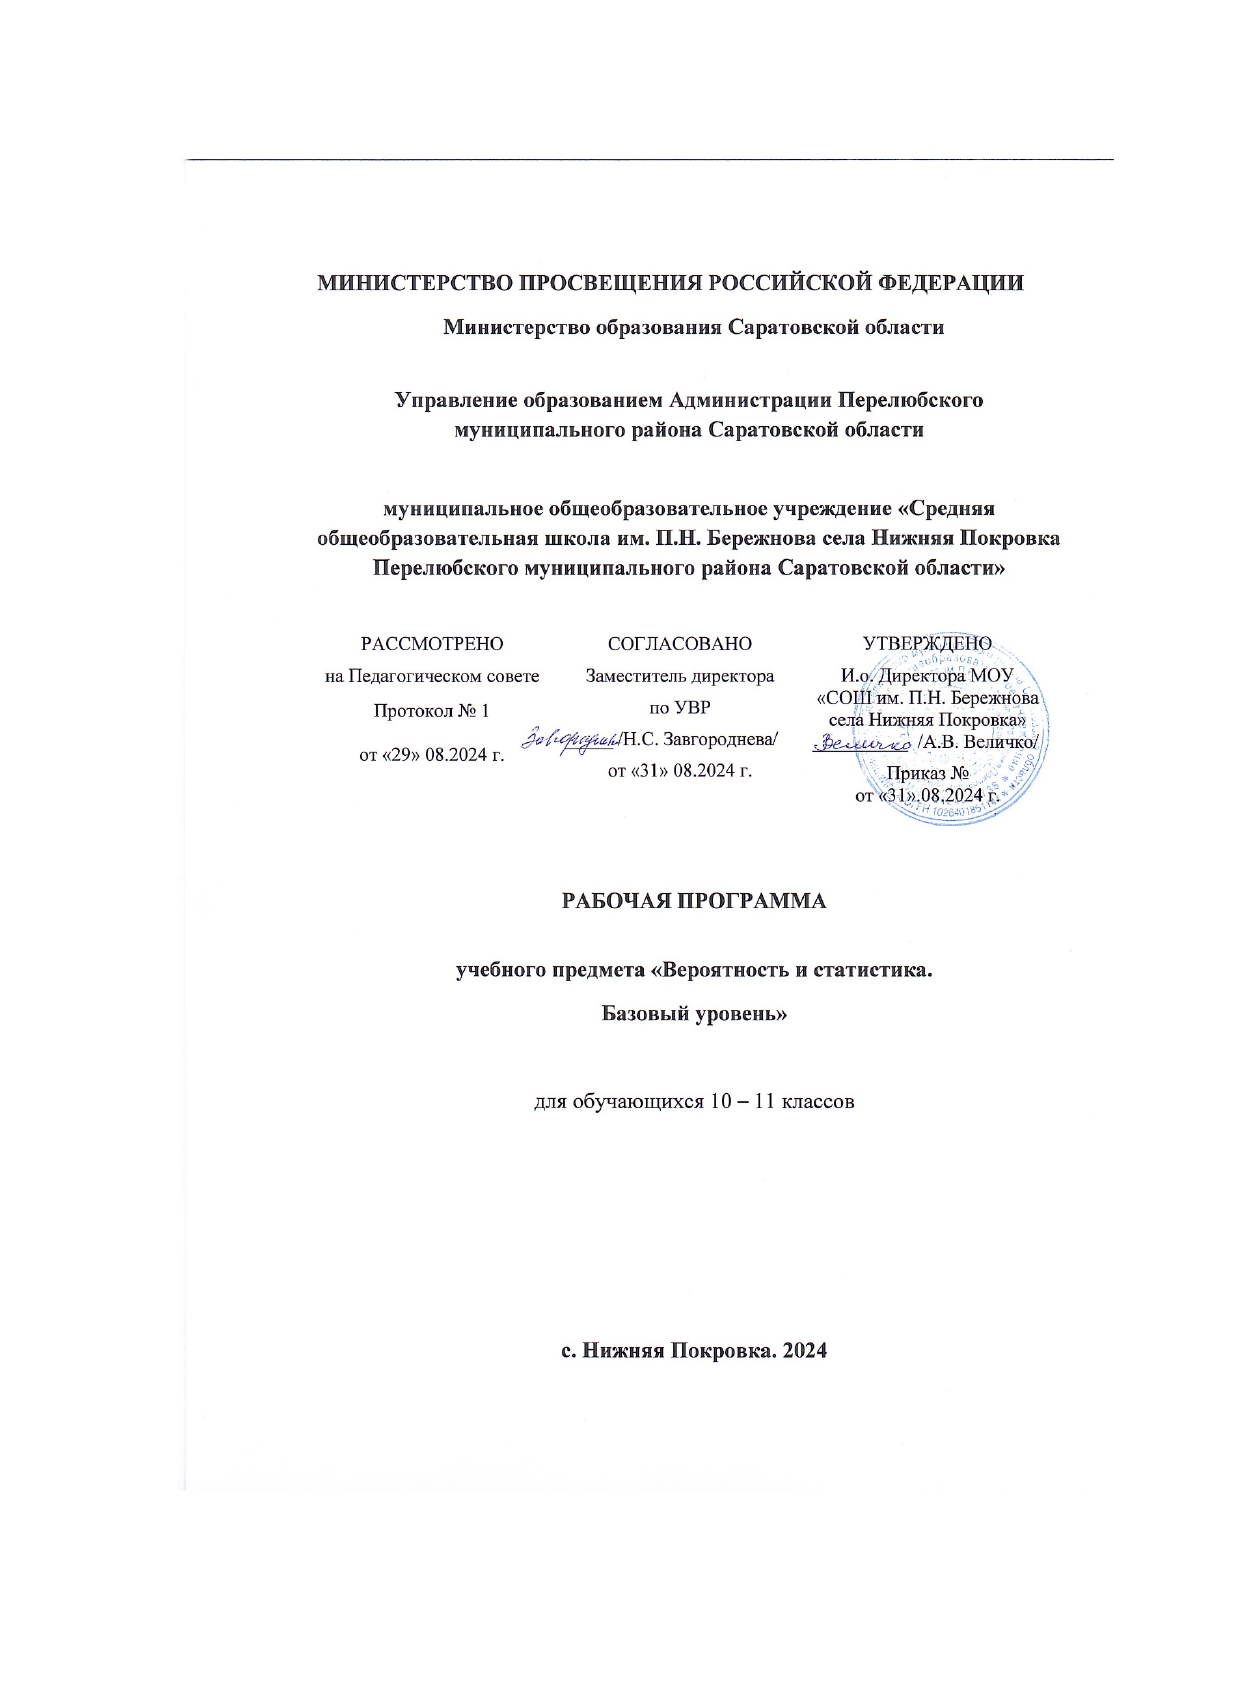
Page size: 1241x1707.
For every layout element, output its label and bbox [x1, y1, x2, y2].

picture [177, 150, 1114, 1491]
